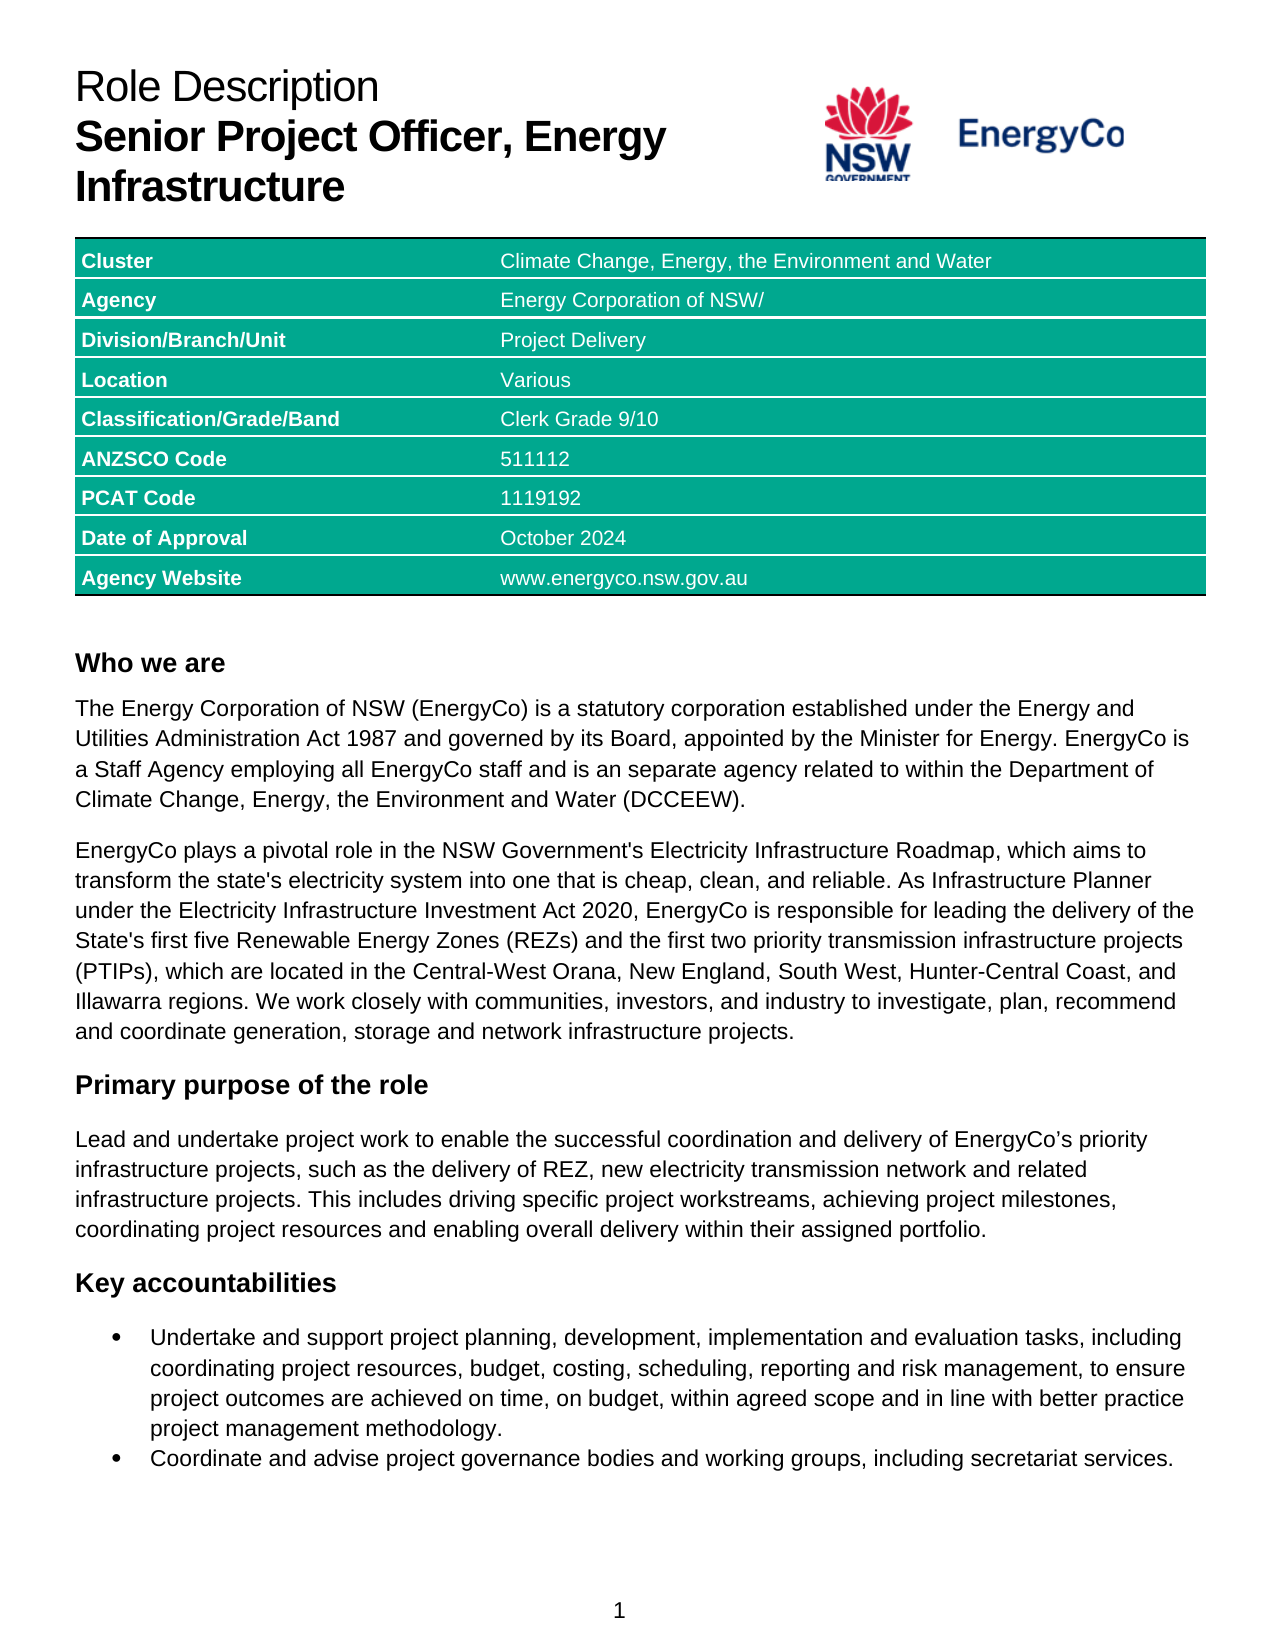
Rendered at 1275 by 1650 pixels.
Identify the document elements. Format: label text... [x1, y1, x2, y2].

table_cell October 2024 [494, 516, 1206, 554]
text The Energy Corporation of NSW (EnergyCo) is a statutory corporation established under the Energy and Utilities Administration Act 1987 and governed by its Board, appointed by the Minister for Energy. EnergyCo is a Staff Agency employing all EnergyCo staff and is an separate agency related to within the Department of Climate Change, Energy, the Environment and Water (DCCEEW). [75, 695, 1200, 812]
text Key accountabilities [75, 1267, 1200, 1299]
table_cell Date of Approval [75, 516, 494, 554]
table_cell ANZSCO Code [75, 437, 494, 475]
table_cell 1119192 [494, 477, 1206, 514]
table_header Cluster [75, 239, 494, 277]
table_cell Agency Website [75, 556, 494, 593]
text Primary purpose of the role [75, 1069, 1200, 1100]
list Coordinate and advise project governance bodies and working groups, including secretariat services. [112, 1445, 1200, 1471]
table_cell www.energyco.nsw.gov.au [494, 556, 1206, 593]
table_header Climate Change, Energy, the Environment and Water [494, 239, 1206, 277]
table_cell 511112 [494, 437, 1206, 475]
text Who we are [75, 647, 1200, 678]
table_cell PCAT Code [75, 477, 494, 514]
table_cell Agency [75, 279, 494, 316]
text Lead and undertake project work to enable the successful coordination and delivery of EnergyCo’s priority infrastructure projects, such as the delivery of REZ, new electricity transmission network and related infrastructure projects. This includes driving specific project workstreams, achieving project milestones, coordinating project resources and enabling overall delivery within their assigned portfolio. [75, 1126, 1200, 1243]
list Undertake and support project planning, development, implementation and evaluation tasks, including coordinating project resources, budget, costing, scheduling, reporting and risk management, to ensure project outcomes are achieved on time, on budget, within agreed scope and in line with better practice project management methodology. [112, 1324, 1200, 1441]
table_cell Clerk Grade 9/10 [494, 398, 1206, 435]
text EnergyCo plays a pivotal role in the NSW Government's Electricity Infrastructure Roadmap, which aims to transform the state's electricity system into one that is cheap, clean, and reliable. As Infrastructure Planner under the Electricity Infrastructure Investment Act 2020, EnergyCo is responsible for leading the delivery of the State's first five Renewable Energy Zones (REZs) and the first two priority transmission infrastructure projects (PTIPs), which are located in the Central-West Orana, New England, South West, Hunter-Central Coast, and Illawarra regions. We work closely with communities, investors, and industry to investigate, plan, recommend and coordinate generation, storage and network infrastructure projects. [75, 837, 1200, 1044]
table_cell Energy Corporation of NSW/ [494, 279, 1206, 316]
table_cell Division/Branch/Unit [75, 319, 494, 356]
table_cell Classification/Grade/Band [75, 398, 494, 435]
table_cell Project Delivery [494, 319, 1206, 356]
picture [823, 86, 1123, 180]
table_cell Location [75, 358, 494, 396]
table_cell Various [494, 358, 1206, 396]
